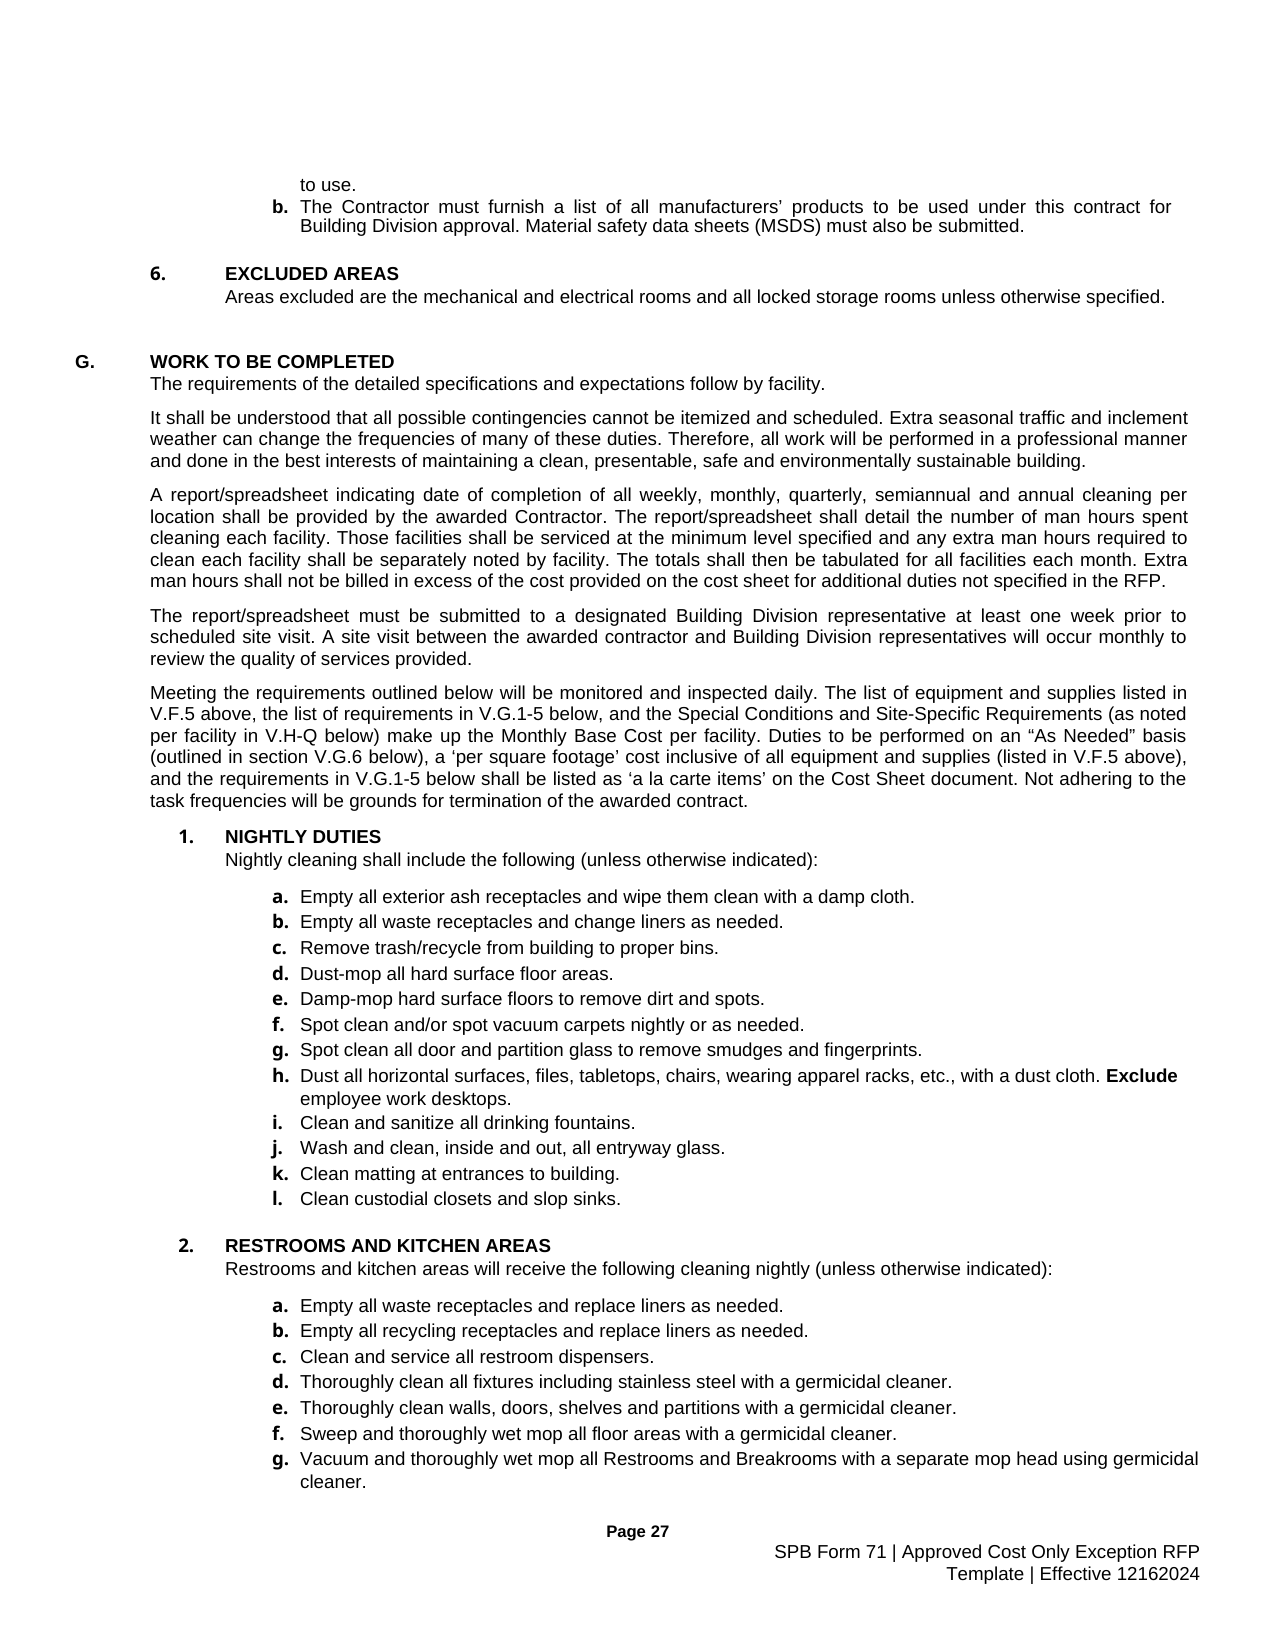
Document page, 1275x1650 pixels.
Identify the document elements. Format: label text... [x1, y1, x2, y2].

list Empty all exterior ash receptacles and wipe them clean with a damp cloth. [272, 883, 1200, 909]
list EXCLUDED AREAS [150, 261, 1200, 286]
list Spot clean and/or spot vacuum carpets nightly or as needed. [272, 1011, 1200, 1036]
list Damp-mop hard surface floors to remove dirt and spots. [272, 985, 1200, 1011]
text Meeting the requirements outlined below will be monitored and inspected daily. The list of equipment and supplies listed in V.F.5 above, the list of requirements in V.G.1-5 below, and the Special Conditions and Site-Specific Requirements (as noted per facility in V.H-Q below) make up the Monthly Base Cost per facility. Duties to be performed on an “As Needed” basis (outlined in section V.G.6 below), a ‘per square footage’ cost inclusive of all equipment and supplies (listed in V.F.5 above), and the requirements in V.G.1-5 below shall be listed as ‘a la carte items’ on the Cost Sheet document. Not adhering to the task frequencies will be grounds for termination of the awarded contract. [150, 682, 1188, 811]
list Dust all horizontal surfaces, files, tabletops, chairs, wearing apparel racks, etc., with a dust cloth. Exclude employee work desktops. [272, 1062, 1200, 1109]
list Empty all waste receptacles and change liners as needed. [272, 909, 1200, 934]
list Vacuum and thoroughly wet mop all Restrooms and Breakrooms with a separate mop head using germicidal cleaner. [272, 1445, 1200, 1492]
list NIGHTLY DUTIES [178, 823, 1200, 849]
text The requirements of the detailed specifications and expectations follow by facility. [150, 372, 1188, 394]
list The Contractor must furnish a list of all manufacturers’ products to be used under this contract for Building Division approval. Material safety data sheets (MSDS) must also be submitted. [272, 198, 1172, 237]
list Clean and service all restroom dispensers. [272, 1343, 1200, 1369]
text A report/spreadsheet indicating date of completion of all weekly, monthly, quarterly, semiannual and annual cleaning per location shall be provided by the awarded Contractor. The report/spreadsheet shall detail the number of man hours spent cleaning each facility. Those facilities shall be serviced at the minimum level specified and any extra man hours required to clean each facility shall be separately noted by facility. The totals shall then be tabulated for all facilities each month. Extra man hours shall not be billed in excess of the cost provided on the cost sheet for additional duties not specified in the RFP. [150, 484, 1188, 592]
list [271, 176, 1161, 196]
list RESTROOMS AND KITCHEN AREAS [178, 1233, 1200, 1258]
list Spot clean all door and partition glass to remove smudges and fingerprints. [272, 1036, 1200, 1062]
list WORK TO BE COMPLETED [75, 351, 1200, 372]
text Nightly cleaning shall include the following (unless otherwise indicated): [225, 849, 1200, 871]
list Sweep and thoroughly wet mop all floor areas with a germicidal cleaner. [272, 1420, 1200, 1445]
text Restrooms and kitchen areas will receive the following cleaning nightly (unless otherwise indicated): [225, 1258, 1100, 1280]
list Thoroughly clean all fixtures including stainless steel with a germicidal cleaner. [272, 1369, 1200, 1394]
list Clean and sanitize all drinking fountains. [272, 1109, 1200, 1134]
list Empty all recycling receptacles and replace liners as needed. [272, 1318, 1200, 1343]
text The report/spreadsheet must be submitted to a designated Building Division representative at least one week prior to scheduled site visit. A site visit between the awarded contractor and Building Division representatives will occur monthly to review the quality of services provided. [150, 604, 1188, 669]
text Areas excluded are the mechanical and electrical rooms and all locked storage rooms unless otherwise specified. [225, 286, 1200, 308]
list Empty all waste receptacles and replace liners as needed. [272, 1292, 1200, 1318]
list Wash and clean, inside and out, all entryway glass. [272, 1134, 1200, 1160]
list Thoroughly clean walls, doors, shelves and partitions with a germicidal cleaner. [272, 1394, 1200, 1420]
list Remove trash/recycle from building to proper bins. [272, 934, 1200, 960]
list Clean matting at entrances to building. [272, 1160, 1200, 1186]
list Dust-mop all hard surface floor areas. [272, 960, 1200, 985]
list Clean custodial closets and slop sinks. [272, 1186, 1200, 1211]
text It shall be understood that all possible contingencies cannot be itemized and scheduled. Extra seasonal traffic and inclement weather can change the frequencies of many of these duties. Therefore, all work will be performed in a professional manner and done in the best interests of maintaining a clean, presentable, safe and environmentally sustainable building. [150, 407, 1188, 471]
